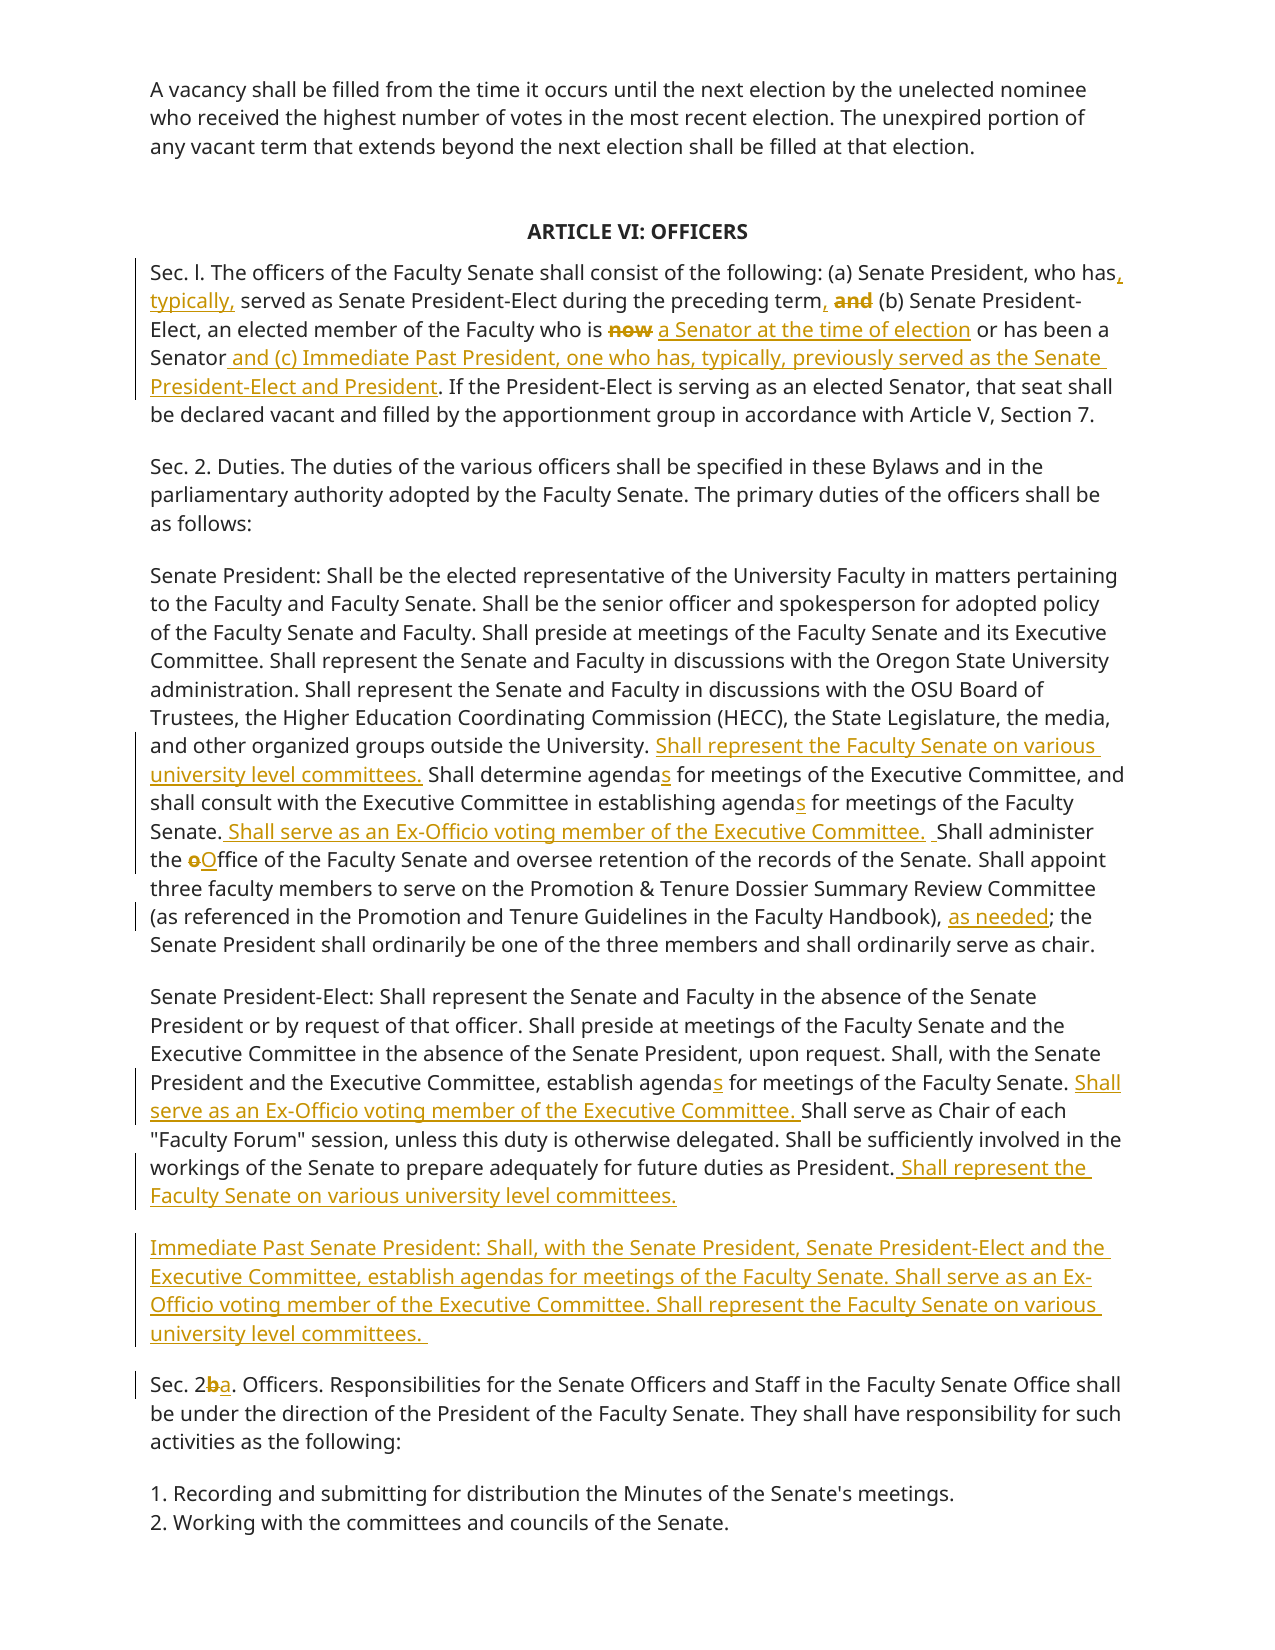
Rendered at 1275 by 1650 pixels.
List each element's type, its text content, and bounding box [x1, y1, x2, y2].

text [150, 1479, 1125, 1536]
text ARTICLE VI: OFFICERS [150, 217, 1125, 246]
text Senate President: Shall be the elected representative of the University Faculty in matters pertaining to the Faculty and Faculty Senate. Shall be the senior officer and spokesperson for adopted policy of the Faculty Senate and Faculty. Shall preside at meetings of the Faculty Senate and its Executive Committee. Shall represent the Senate and Faculty in discussions with the Oregon State University administration. Shall represent the Senate and Faculty in discussions with the OSU Board of Trustees, the Higher Education Coordinating Commission (HECC), the State Legislature, the media, and other organized groups outside the University. Shall determine agenda for meetings of the Executive Committee, and shall consult with the Executive Committee in establishing agenda for meetings of the Faculty Senate. Shall administer the office of the Faculty Senate and oversee retention of the records of the Senate. Shall appoint three faculty members to serve on the Promotion & Tenure Dossier Summary Review Committee (as referenced in the Promotion and Tenure Guidelines in the Faculty Handbook), ; the Senate President shall ordinarily be one of the three members and shall ordinarily serve as chair. [150, 561, 1125, 959]
text Sec. 2. Duties. The duties of the various officers shall be specified in these Bylaws and in the parliamentary authority adopted by the Faculty Senate. The primary duties of the officers shall be as follows: [150, 452, 1125, 537]
text Senate President-Elect: Shall represent the Senate and Faculty in the absence of the Senate President or by request of that officer. Shall preside at meetings of the Faculty Senate and the Executive Committee in the absence of the Senate President, upon request. Shall, with the Senate President and the Executive Committee, establish agenda for meetings of the Faculty Senate. Shall serve as Chair of each "Faculty Forum" session, unless this duty is otherwise delegated. Shall be sufficiently involved in the workings of the Senate to prepare adequately for future duties as President. [150, 982, 1125, 1210]
text Sec. l. The officers of the Faculty Senate shall consist of the following: (a) Senate President, who has served as Senate President-Elect during the preceding term and (b) Senate President-Elect, an elected member of the Faculty who is now or has been a Senator. If the President-Elect is serving as an elected Senator, that seat shall be declared vacant and filled by the apportionment group in accordance with Article V, Section 7. [150, 258, 1125, 429]
text A vacancy shall be filled from the time it occurs until the next election by the unelected nominee who received the highest number of votes in the most recent election. The unexpired portion of any vacant term that extends beyond the next election shall be filled at that election. [150, 75, 1125, 160]
text Sec. 2b. Officers. Responsibilities for the Senate Officers and Staff in the Faculty Senate Office shall be under the direction of the President of the Faculty Senate. They shall have responsibility for such activities as the following: [150, 1371, 1125, 1456]
